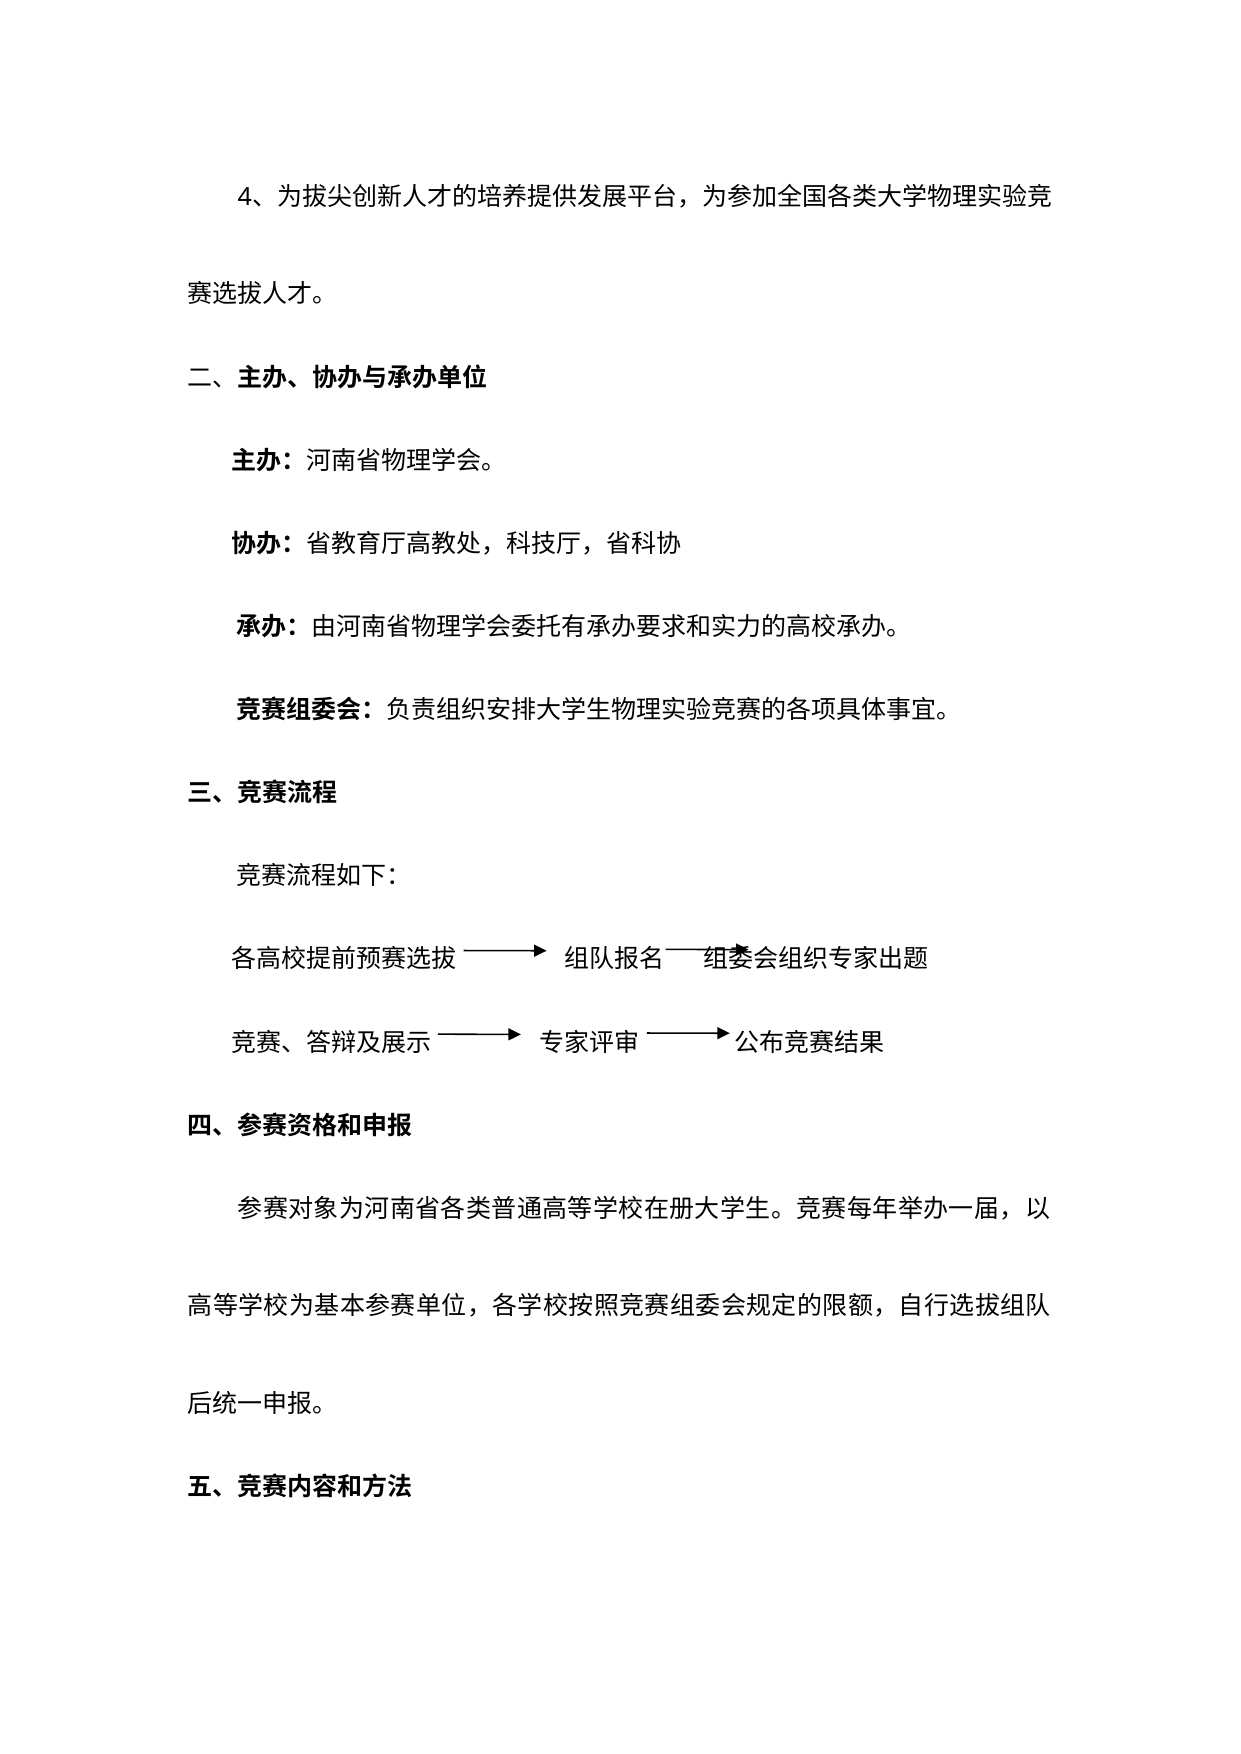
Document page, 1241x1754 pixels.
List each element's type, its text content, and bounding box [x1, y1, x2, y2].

text 三、竞赛流程 [187, 758, 1053, 823]
text 参赛对象为河南省各类普通高等学校在册大学生。竞赛每年举办一届，以高等学校为基本参赛单位，各学校按照竞赛组委会规定的限额，自行选拔组队后统一申报。 [187, 1174, 1053, 1434]
text 竞赛、答辩及展示 专家评审 公布竞赛结果 [187, 1008, 1053, 1073]
text 主办：河南省物理学会。 [187, 426, 1053, 491]
text 4、为拔尖创新人才的培养提供发展平台，为参加全国各类大学物理实验竞赛选拔人才。 [187, 162, 1053, 324]
text 竞赛组委会：负责组织安排大学生物理实验竞赛的各项具体事宜。 [187, 675, 1053, 740]
text 五、竞赛内容和方法 [187, 1452, 1053, 1517]
text 各高校提前预赛选拔 组队报名 组委会组织专家出题 [187, 924, 1053, 989]
text 承办：由河南省物理学会委托有承办要求和实力的高校承办。 [187, 592, 1053, 657]
text 竞赛流程如下： [187, 841, 1053, 906]
text 协办：省教育厅高教处，科技厅，省科协 [187, 509, 1053, 574]
text 二、主办、协办与承办单位 [187, 343, 1053, 408]
text 四、参赛资格和申报 [187, 1091, 1053, 1156]
